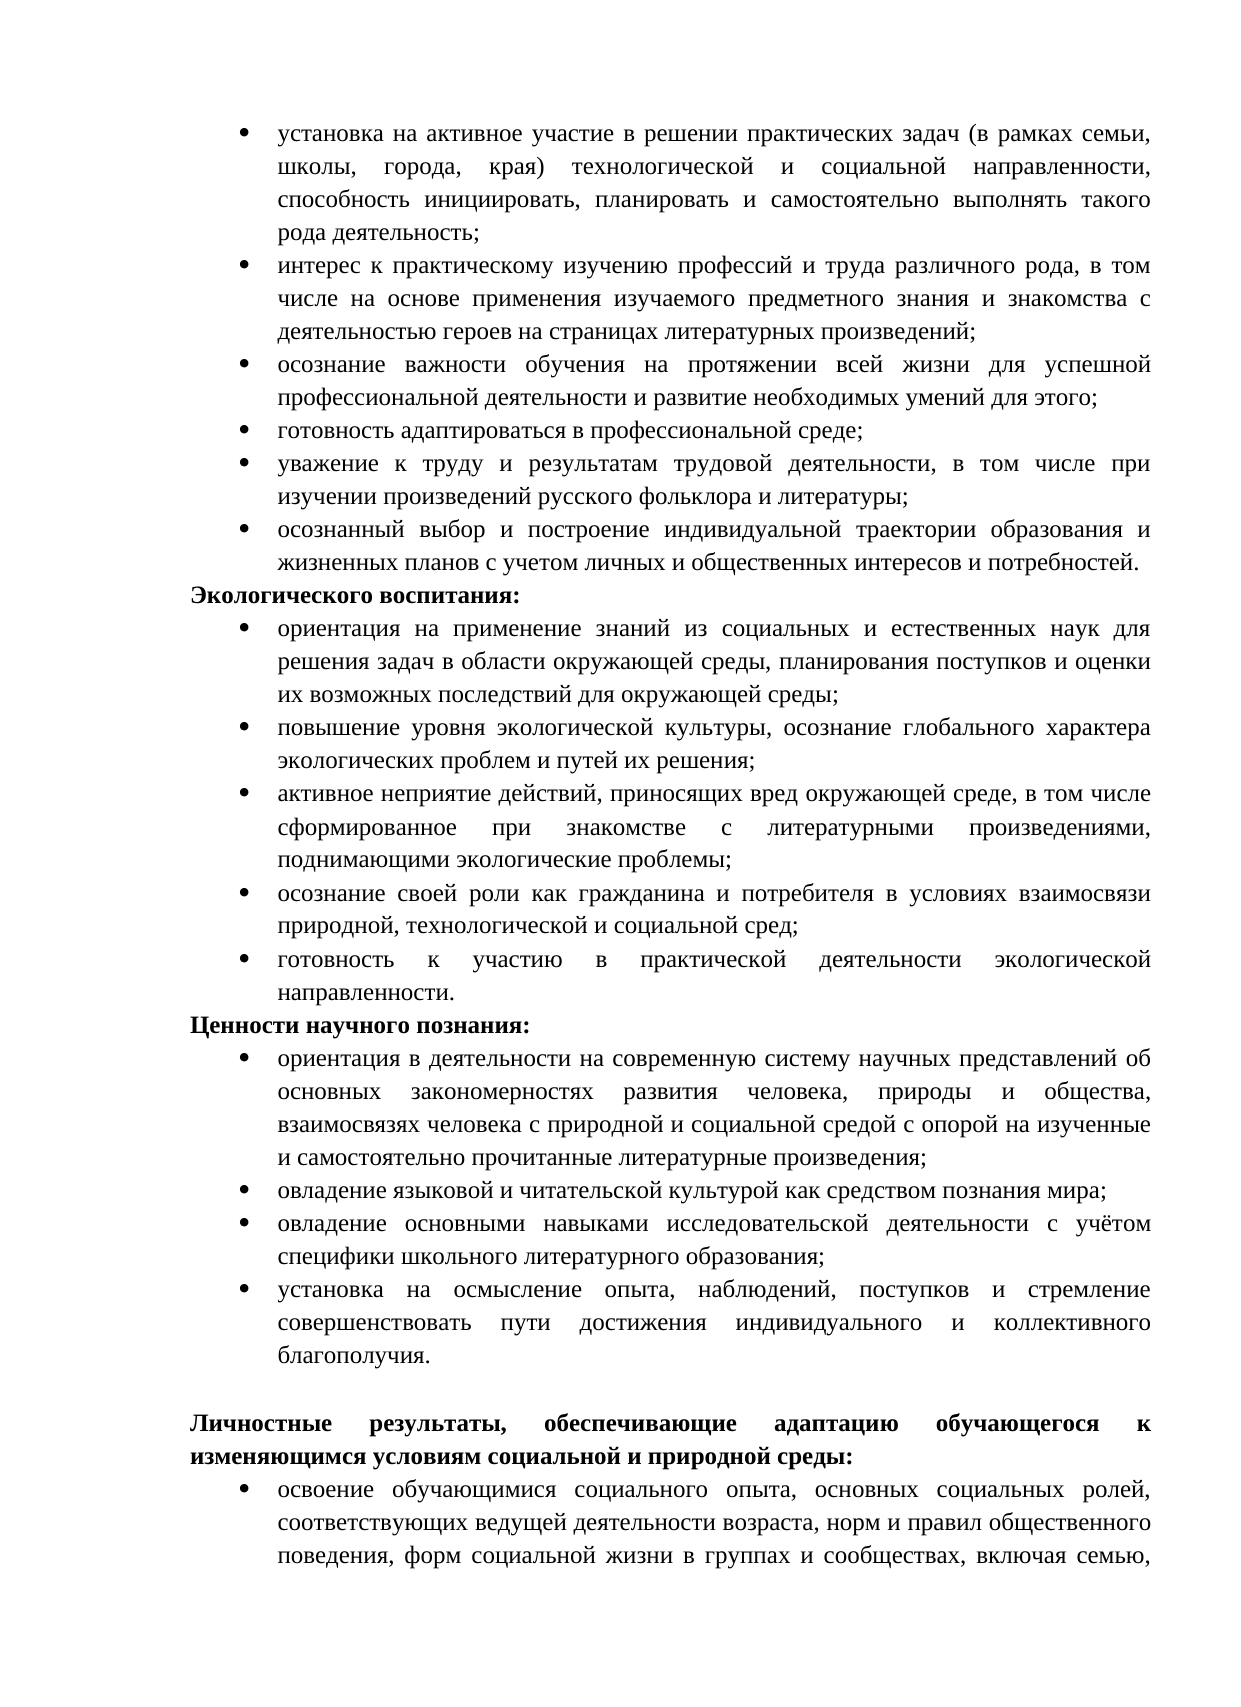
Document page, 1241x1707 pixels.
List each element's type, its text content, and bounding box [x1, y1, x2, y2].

list осознанный выбор и построение индивидуальной траектории образования и жизненных планов с учетом личных и общественных интересов и потребностей. [240, 514, 1152, 576]
list осознание своей роли как гражданина и потребителя в условиях взаимосвязи природной, технологической и социальной сред; [240, 878, 1152, 939]
list установка на осмысление опыта, наблюдений, поступков и стремление совершенствовать пути достижения индивидуального и коллективного благополучия. [240, 1274, 1152, 1369]
list овладение языковой и читательской культурой как средством познания мира; [240, 1175, 1152, 1203]
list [240, 1474, 1152, 1569]
list повышение уровня экологической культуры, осознание глобального характера экологических проблем и путей их решения; [240, 712, 1152, 774]
text Личностные результаты, обеспечивающие адаптацию обучающегося к изменяющимся условиям социальной и природной среды: [190, 1408, 1152, 1470]
list осознание важности обучения на протяжении всей жизни для успешной профессиональной деятельности и развитие необходимых умений для этого; [240, 349, 1152, 411]
list интерес к практическому изучению профессий и труда различного рода, в том числе на основе применения изучаемого предметного знания и знакомства с деятельностью героев на страницах литературных произведений; [240, 250, 1152, 345]
text Ценности научного познания: [190, 1010, 1152, 1038]
list активное неприятие действий, приносящих вред окружающей среде, в том числе сформированное при знакомстве с литературными произведениями, поднимающими экологические проблемы; [240, 778, 1152, 873]
list готовность адаптироваться в профессиональной среде; [240, 415, 1152, 444]
list уважение к труду и результатам трудовой деятельности, в том числе при изучении произведений русского фольклора и литературы; [240, 448, 1152, 510]
list готовность к участию в практической деятельности экологической направленности. [240, 944, 1152, 1005]
list овладение основными навыками исследовательской деятельности с учётом специфики школьного литературного образования; [240, 1208, 1152, 1269]
list ориентация в деятельности на современную систему научных представлений об основных закономерностях развития человека, природы и общества, взаимосвязях человека с природной и социальной средой с опорой на изученные и самостоятельно прочитанные литературные произведения; [240, 1043, 1152, 1171]
list установка на активное участие в решении практических задач (в рамках семьи, школы, города, края) технологической и социальной направленности, способность инициировать, планировать и самостоятельно выполнять такого рода деятельность; [240, 118, 1152, 246]
list ориентация на применение знаний из социальных и естественных наук для решения задач в области окружающей среды, планирования поступков и оценки их возможных последствий для окружающей среды; [240, 613, 1152, 708]
text Экологического воспитания: [190, 580, 1152, 609]
